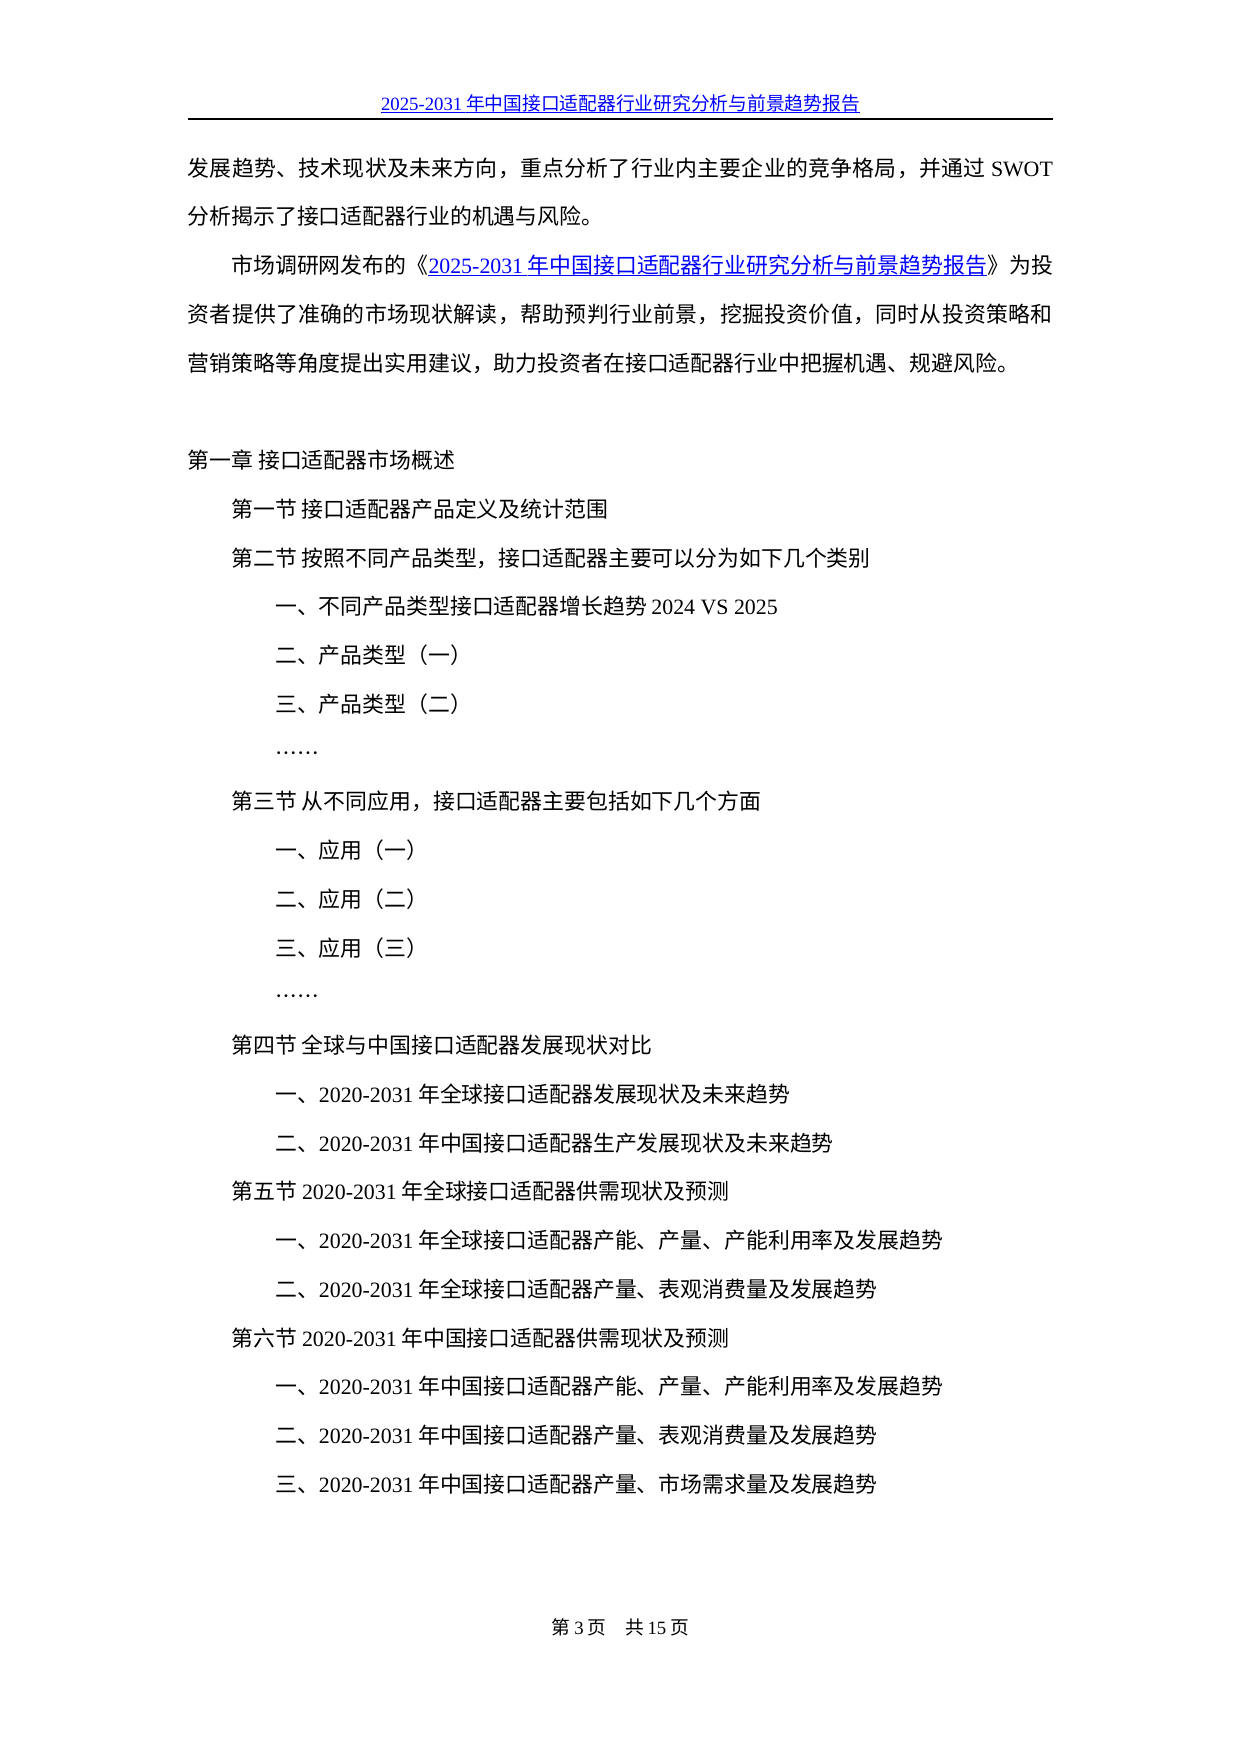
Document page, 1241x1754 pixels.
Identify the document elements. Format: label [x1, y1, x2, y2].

text [187, 150, 1053, 1499]
